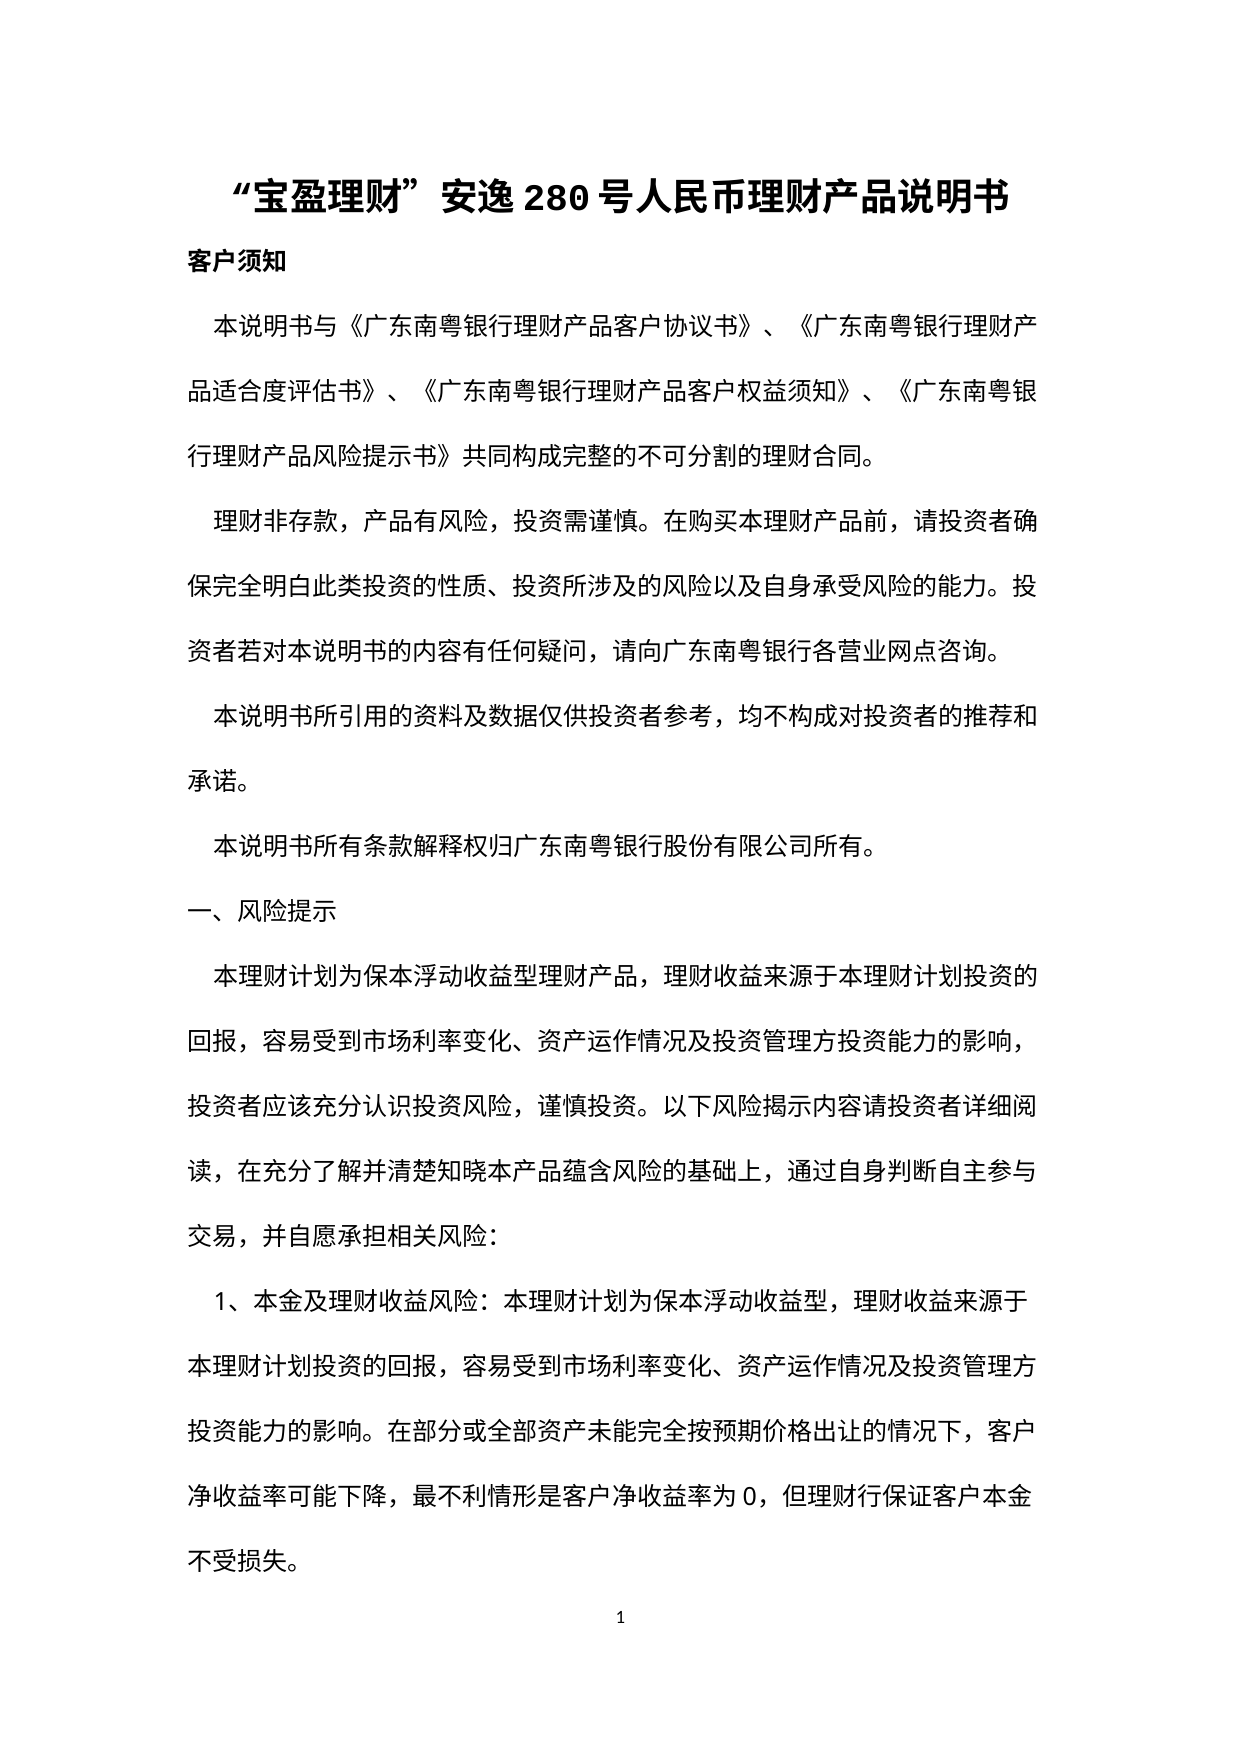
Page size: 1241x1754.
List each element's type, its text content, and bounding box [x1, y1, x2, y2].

text 本说明书与《广东南粤银行理财产品客户协议书》、《广东南粤银行理财产品适合度评估书》、《广东南粤银行理财产品客户权益须知》、《广东南粤银行理财产品风险提示书》共同构成完整的不可分割的理财合同。 [187, 292, 1053, 487]
text 本说明书所引用的资料及数据仅供投资者参考，均不构成对投资者的推荐和承诺。 [187, 682, 1053, 812]
text 本理财计划为保本浮动收益型理财产品，理财收益来源于本理财计划投资的回报，容易受到市场利率变化、资产运作情况及投资管理方投资能力的影响，投资者应该充分认识投资风险，谨慎投资。以下风险揭示内容请投资者详细阅读，在充分了解并清楚知晓本产品蕴含风险的基础上，通过自身判断自主参与交易，并自愿承担相关风险： [187, 942, 1053, 1267]
text 1、本金及理财收益风险：本理财计划为保本浮动收益型，理财收益来源于本理财计划投资的回报，容易受到市场利率变化、资产运作情况及投资管理方投资能力的影响。在部分或全部资产未能完全按预期价格出让的情况下，客户净收益率可能下降，最不利情形是客户净收益率为0，但理财行保证客户本金不受损失。 [187, 1267, 1053, 1592]
text 客户须知 [187, 227, 1053, 292]
text “宝盈理财”安逸280号人民币理财产品说明书 [187, 162, 1053, 227]
text 理财非存款，产品有风险，投资需谨慎。在购买本理财产品前，请投资者确保完全明白此类投资的性质、投资所涉及的风险以及自身承受风险的能力。投资者若对本说明书的内容有任何疑问，请向广东南粤银行各营业网点咨询。 [187, 487, 1053, 682]
text 一、风险提示 [187, 877, 1053, 942]
text 本说明书所有条款解释权归广东南粤银行股份有限公司所有。 [187, 812, 1053, 877]
